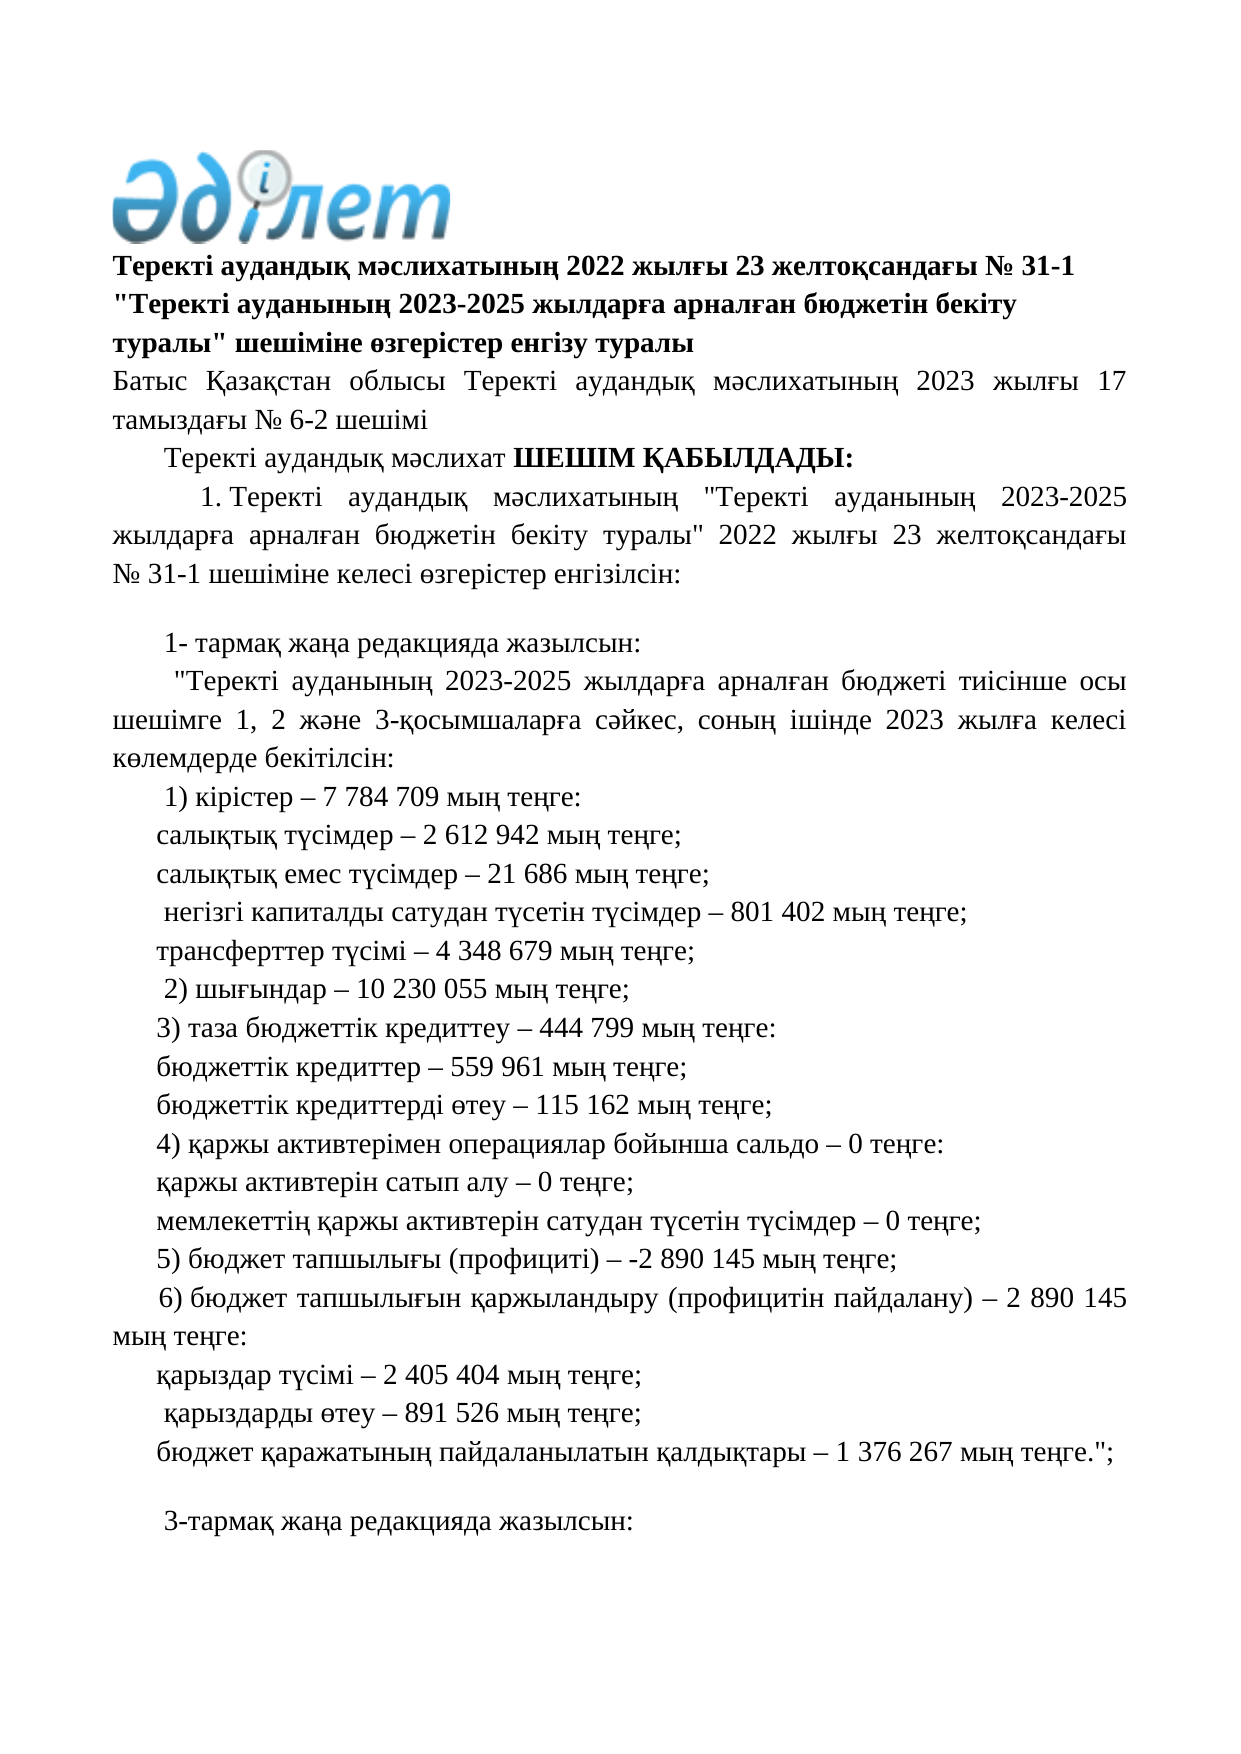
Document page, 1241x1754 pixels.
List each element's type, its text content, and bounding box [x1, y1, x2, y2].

text негізгі капиталды сатудан түсетін түсімдер – 801 402 мың теңге; [112, 894, 1128, 928]
text трансферттер түсімі – 4 348 679 мың теңге; [112, 933, 1128, 967]
text "Теректі ауданының 2023-2025 жылдарға арналған бюджеті тиісінше осы шешімге 1, 2 және 3-қосымшаларға сәйкес, соның ішінде 2023 жылға келесі көлемдерде бекітілсін: [112, 663, 1128, 774]
text 3-тармақ жаңа редакцияда жазылсын: [112, 1503, 1128, 1536]
text бюджеттік кредиттерді өтеу – 115 162 мың теңге; [112, 1087, 1128, 1121]
text 6) бюджет тапшылығын қаржыландыру (профицитін пайдалану) – 2 890 145 мың теңге: [112, 1280, 1128, 1352]
text бюджет қаражатының пайдаланылатын қалдықтары – 1 376 267 мың теңге."; [112, 1434, 1128, 1468]
text 1. Теректі аудандық мәслихатының "Теректі ауданының 2023-2025 жылдарға арналған бюджетін бекіту туралы" 2022 жылғы 23 желтоқсандағы № 31-1 шешіміне келесі өзгерістер енгізілсін: [112, 479, 1128, 589]
text қарыздар түсімі – 2 405 404 мың теңге; [112, 1357, 1128, 1391]
text салықтық түсімдер – 2 612 942 мың теңге; [112, 817, 1128, 851]
text Теректі аудандық мәслихат ШЕШІМ ҚАБЫЛДАДЫ: [112, 440, 1128, 474]
text Батыс Қазақстан облысы Теректі аудандық мәслихатының 2023 жылғы 17 тамыздағы № 6-2 шешімі [112, 363, 1128, 435]
text 2) шығындар – 10 230 055 мың теңге; [112, 972, 1128, 1005]
text қаржы активтерін сатып алу – 0 теңге; [112, 1164, 1128, 1198]
text бюджеттік кредиттер – 559 961 мың теңге; [112, 1049, 1128, 1082]
text салықтық емес түсімдер – 21 686 мың теңге; [112, 856, 1128, 889]
text 4) қаржы активтерімен операциялар бойынша сальдо – 0 теңге: [112, 1126, 1128, 1159]
text Теректі аудандық мәслихатының 2022 жылғы 23 желтоқсандағы № 31-1 "Теректі ауданының 2023-2025 жылдарға арналған бюджетін бекіту туралы" шешіміне өзгерістер енгізу туралы [112, 248, 1128, 358]
picture [112, 150, 451, 244]
text қарыздарды өтеу – 891 526 мың теңге; [112, 1396, 1128, 1429]
text 3) таза бюджеттік кредиттеу – 444 799 мың теңге: [112, 1010, 1128, 1044]
text 1- тармақ жаңа редакцияда жазылсын: [112, 625, 1128, 658]
text мемлекеттің қаржы активтерін сатудан түсетін түсімдер – 0 теңге; [112, 1203, 1128, 1236]
text 1) кірістер – 7 784 709 мың теңге: [112, 779, 1128, 812]
text 5) бюджет тапшылығы (профициті) – -2 890 145 мың теңге; [112, 1241, 1128, 1275]
